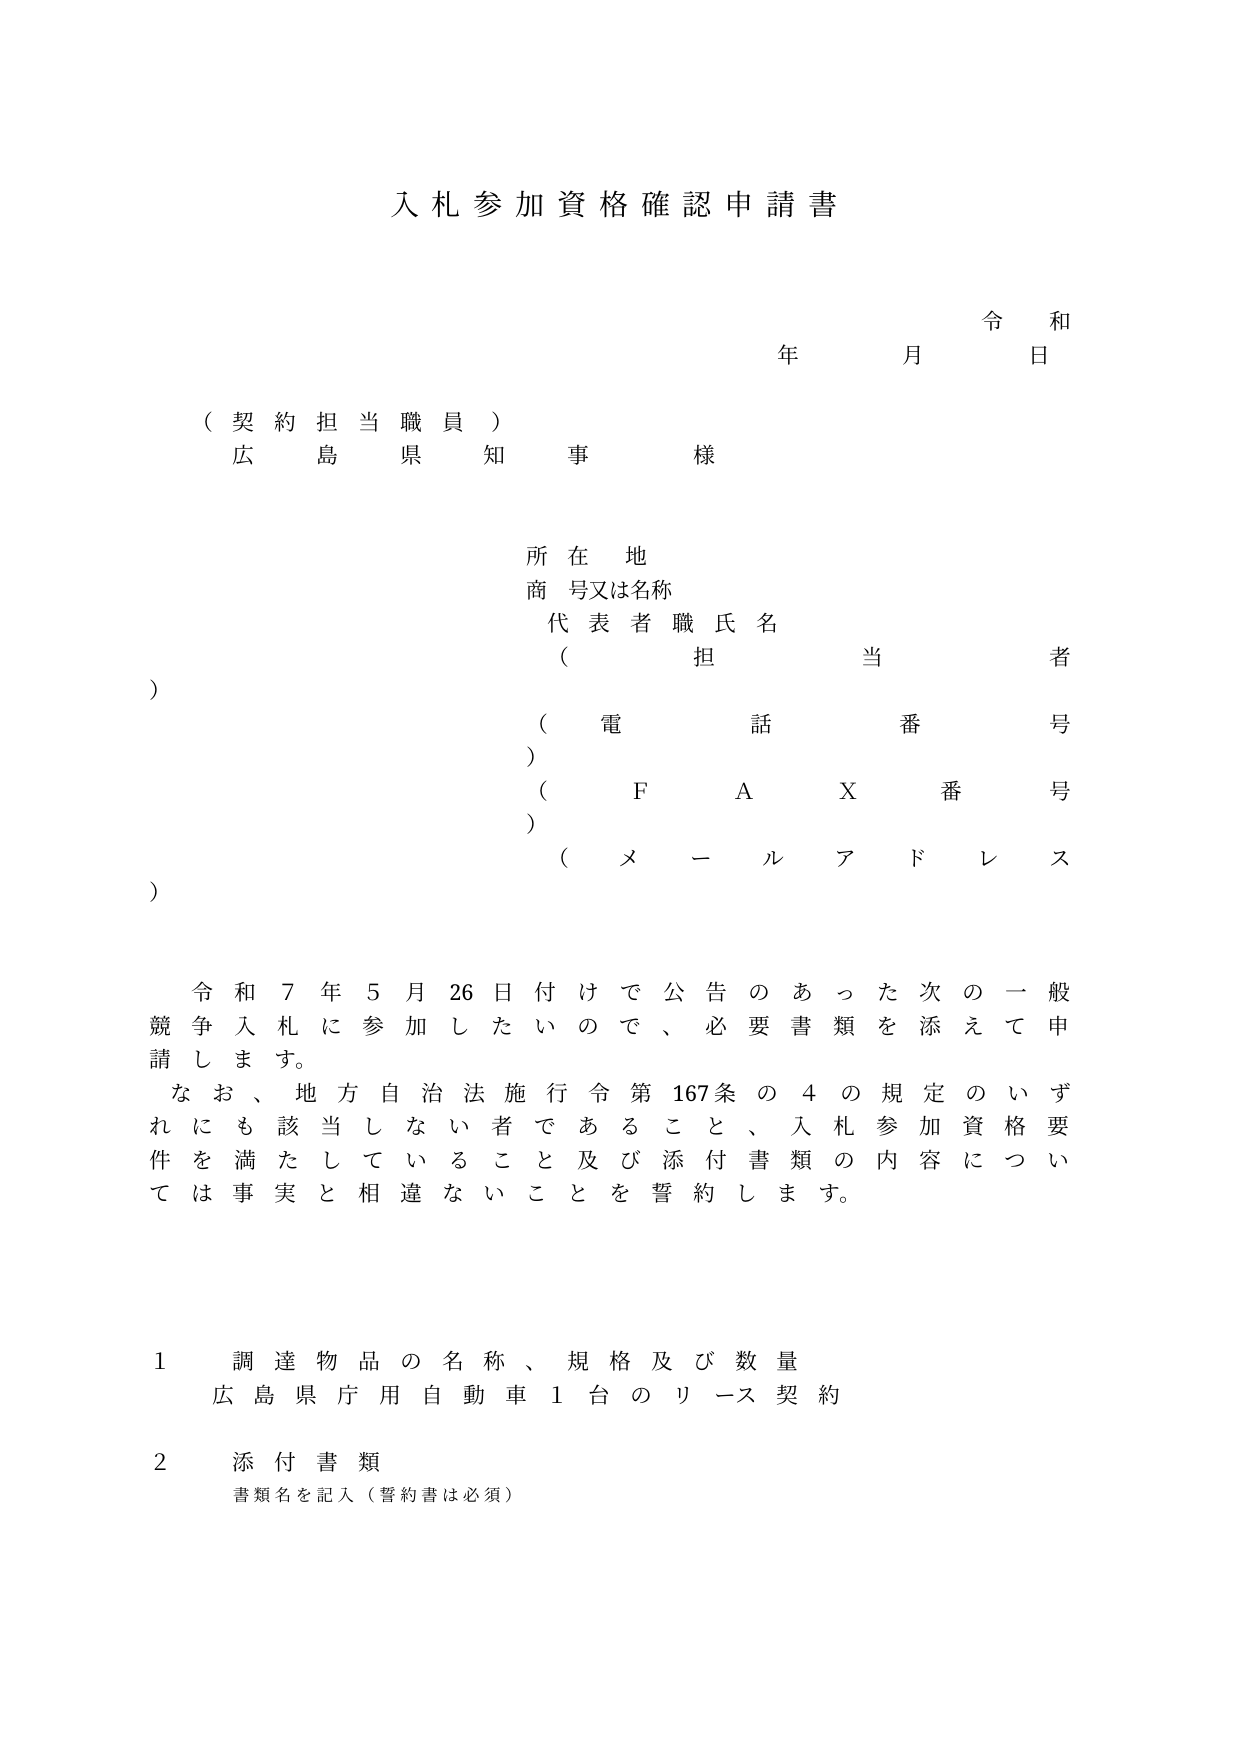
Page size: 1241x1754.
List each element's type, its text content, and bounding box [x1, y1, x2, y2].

text 広島県庁用自動車１台のリース契約 [149, 1377, 1091, 1410]
text 所在地 [524, 538, 1091, 572]
text 令和７年５月26日付けで公告のあった次の一般競争入札に参加したいので、必要書類を添えて申請します。 [149, 974, 1091, 1075]
text 令和 年 月 日 [769, 303, 1091, 371]
text 広 島 県 知 事 様 [149, 438, 1091, 471]
text （契約担当職員） [149, 404, 1091, 438]
text 書類名を記入（誓約書は必須） [149, 1477, 1091, 1511]
text （電 話 番 号 ） [524, 706, 1091, 773]
text （メールアドレス ） [149, 840, 1091, 907]
text ２ 添付書類 [149, 1444, 1091, 1477]
text （ＦＡＸ番号 ） [524, 773, 1091, 840]
text 代表者職氏名 [502, 605, 1091, 639]
text 入札参加資格確認申請書 [149, 169, 1091, 236]
text （担当者 ） [149, 639, 1091, 706]
text なお、地方自治法施行令第167条の４の規定のいずれにも該当しない者であること、入札参加資格要件を満たしていること及び添付書類の内容については事実と相違ないことを誓約します。 [149, 1075, 1091, 1209]
text １ 調達物品の名称、規格及び数量 [149, 1343, 1091, 1377]
text 商号又は名称 [524, 572, 1091, 605]
